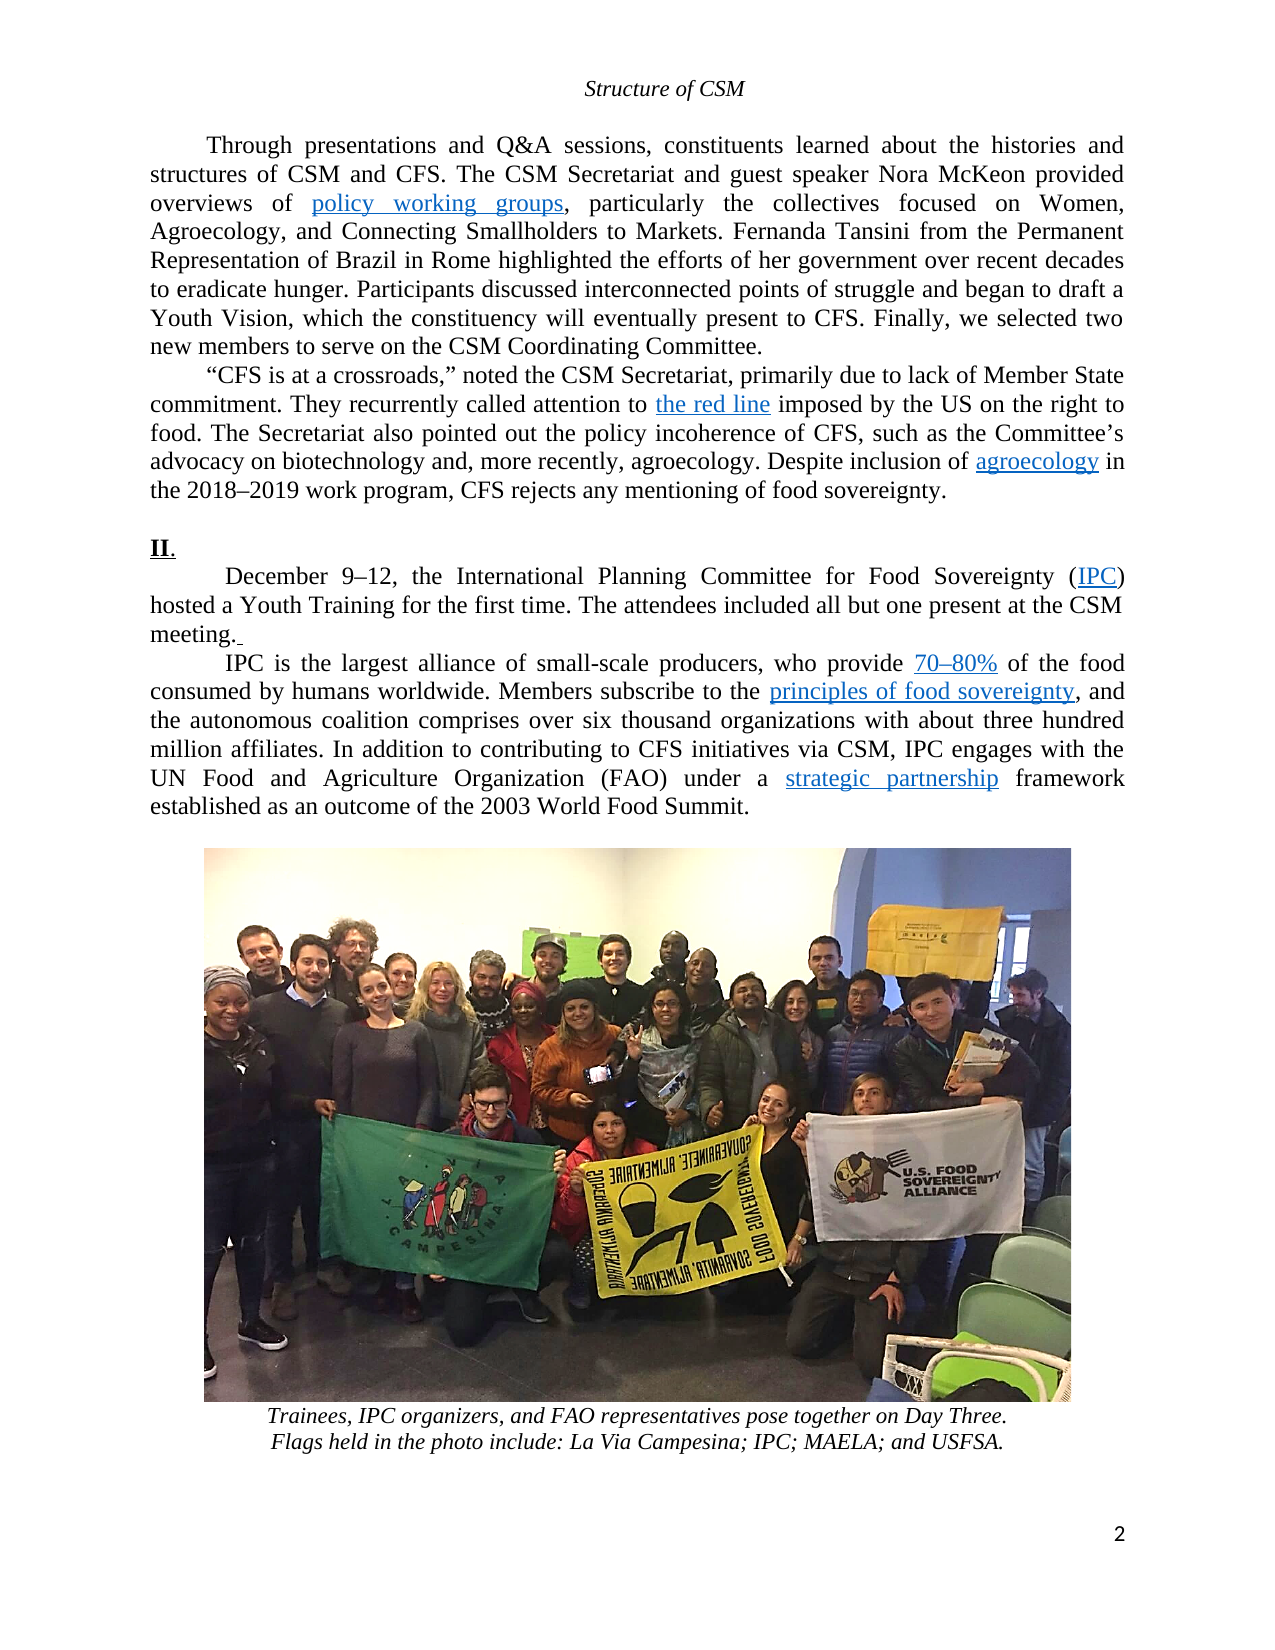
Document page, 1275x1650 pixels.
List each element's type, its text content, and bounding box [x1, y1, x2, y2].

text Trainees, IPC organizers, and FAO representatives pose together on Day Three. [150, 1402, 1125, 1428]
text II. [150, 533, 1125, 561]
text IPC is the largest alliance of small-scale producers, who provide 70–80% of the food consumed by humans worldwide. Members subscribe to the principles of food sovereignty, and the autonomous coalition comprises over six thousand organizations with about three hundred million affiliates. In addition to contributing to CFS initiatives via CSM, IPC engages with the UN Food and Agriculture Organization (FAO) under a strategic partnership framework established as an outcome of the 2003 World Food Summit. [150, 648, 1125, 820]
text December 9–12, the International Planning Committee for Food Sovereignty (IPC) hosted a Youth Training for the first time. The attendees included all but one present at the CSM meeting. [150, 561, 1125, 648]
text “CFS is at a crossroads,” noted the CSM Secretariat, primarily due to lack of Member State commitment. They recurrently called attention to the red line imposed by the US on the right to food. The Secretariat also pointed out the policy incoherence of CFS, such as the Committee’s advocacy on biotechnology and, more recently, agroecology. Despite inclusion of agroecology in the 2018–2019 work program, CFS rejects any mentioning of food sovereignty. [150, 360, 1125, 504]
text Through presentations and Q&A sessions, constituents learned about the histories and structures of CSM and CFS. The CSM Secretariat and guest speaker Nora McKeon provided overviews of policy working groups, particularly the collectives focused on Women, Agroecology, and Connecting Smallholders to Markets. Fernanda Tansini from the Permanent Representation of Brazil in Rome highlighted the efforts of her government over recent decades to eradicate hunger. Participants discussed interconnected points of struggle and began to draft a Youth Vision, which the constituency will eventually present to CFS. Finally, we selected two new members to serve on the CSM Coordinating Committee. [150, 130, 1125, 360]
text Flags held in the photo include: La Via Campesina; IPC; MAELA; and USFSA. [150, 1428, 1125, 1455]
text Structure of CSM [150, 75, 1125, 101]
picture [204, 848, 1072, 1402]
